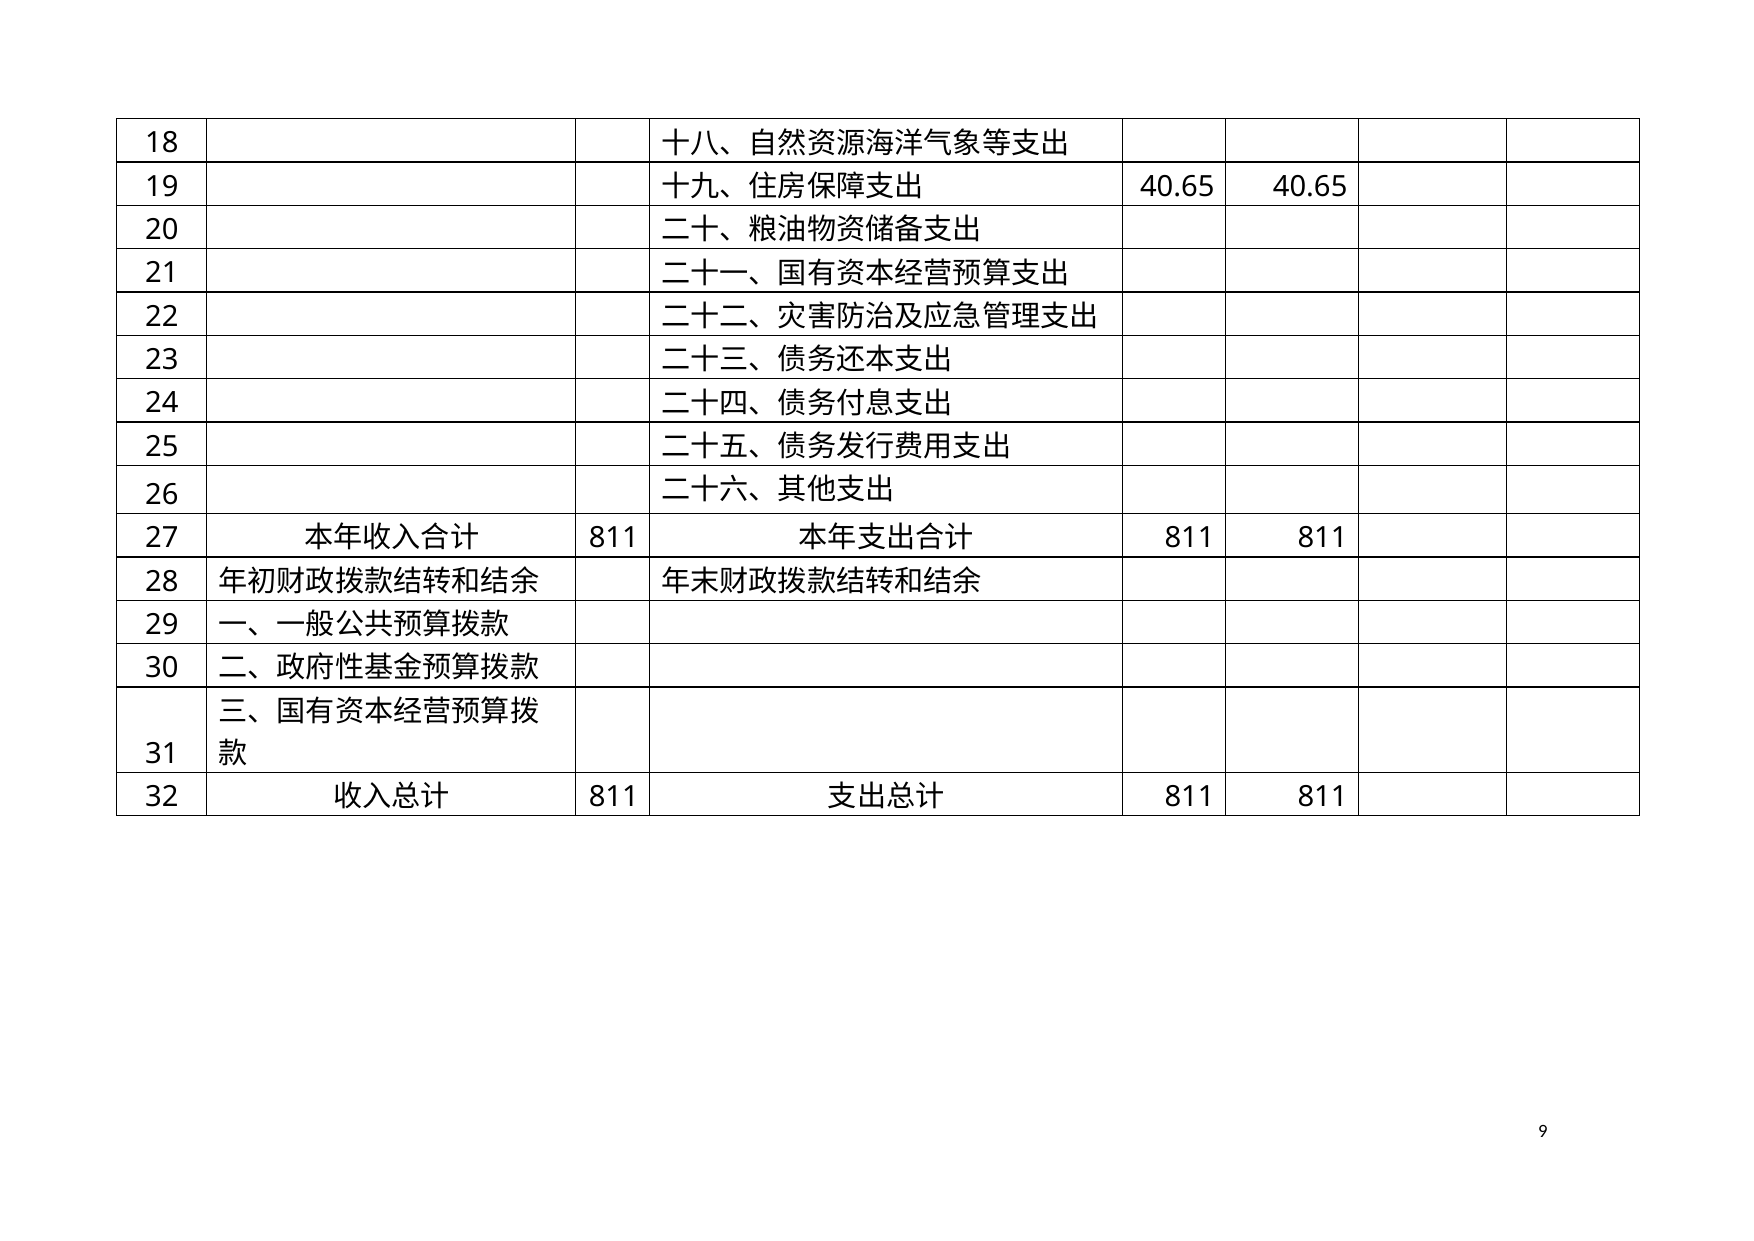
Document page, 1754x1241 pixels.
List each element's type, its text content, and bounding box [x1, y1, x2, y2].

table_cell [1123, 601, 1225, 643]
table_cell [207, 379, 575, 421]
table_cell [1359, 379, 1506, 421]
table_cell 19 [117, 163, 206, 205]
table_cell 28 [117, 558, 206, 600]
table_cell [576, 601, 649, 643]
table_cell [1507, 293, 1639, 335]
table_cell [1359, 163, 1506, 205]
table_cell [576, 688, 649, 772]
table_cell [207, 466, 575, 513]
table_cell [1123, 293, 1225, 335]
table_cell 811 [1123, 514, 1225, 556]
table_cell 31 [117, 688, 206, 772]
table_cell 21 [117, 249, 206, 291]
table_cell 811 [1123, 773, 1225, 815]
table_cell 27 [117, 514, 206, 556]
table_cell 收入总计 [207, 773, 575, 815]
table_cell 29 [117, 601, 206, 643]
table_cell [650, 644, 1122, 686]
table_cell 18 [117, 119, 206, 161]
table_cell [576, 206, 649, 248]
table_cell 十八、自然资源海洋气象等支出 [650, 119, 1122, 161]
table_cell [1507, 466, 1639, 513]
table_cell [1507, 249, 1639, 291]
table_cell [1123, 249, 1225, 291]
table_cell [1123, 119, 1225, 161]
table_cell [1226, 558, 1358, 600]
table_cell [1226, 249, 1358, 291]
table_cell 20 [117, 206, 206, 248]
table_cell 25 [117, 423, 206, 465]
table_cell [1507, 206, 1639, 248]
table_cell [576, 466, 649, 513]
table_cell [1123, 644, 1225, 686]
table_cell [1507, 119, 1639, 161]
table_cell 二、政府性基金预算拨款 [207, 644, 575, 686]
table_cell 32 [117, 773, 206, 815]
table_cell 40.65 [1226, 163, 1358, 205]
table_cell 22 [117, 293, 206, 335]
table_cell [1123, 379, 1225, 421]
table_cell [1359, 644, 1506, 686]
table_cell 30 [117, 644, 206, 686]
table_cell [1507, 558, 1639, 600]
table_cell [1123, 206, 1225, 248]
table_cell 年初财政拨款结转和结余 [207, 558, 575, 600]
table_cell 40.65 [1123, 163, 1225, 205]
table_cell [1359, 466, 1506, 513]
table_cell [207, 206, 575, 248]
table_cell 三、国有资本经营预算拨款 [207, 688, 575, 772]
table_cell 本年收入合计 [207, 514, 575, 556]
table_cell [1226, 601, 1358, 643]
table_cell [1507, 773, 1639, 815]
table_cell [1359, 293, 1506, 335]
table_cell [1359, 773, 1506, 815]
table_cell [576, 379, 649, 421]
table_cell 十九、住房保障支出 [650, 163, 1122, 205]
table_cell 811 [1226, 514, 1358, 556]
table_cell [207, 119, 575, 161]
table_cell 二十五、债务发行费用支出 [650, 423, 1122, 465]
table_cell [1123, 688, 1225, 772]
table_cell [1507, 163, 1639, 205]
table_cell 23 [117, 336, 206, 378]
table_cell 二十三、债务还本支出 [650, 336, 1122, 378]
table_cell [576, 249, 649, 291]
table_cell [576, 644, 649, 686]
table_cell 811 [576, 514, 649, 556]
table_cell [1226, 206, 1358, 248]
table_cell [207, 249, 575, 291]
table_cell [576, 423, 649, 465]
table_cell 811 [1226, 773, 1358, 815]
table_cell [1123, 466, 1225, 513]
table_cell 一、一般公共预算拨款 [207, 601, 575, 643]
table_cell 二十一、国有资本经营预算支出 [650, 249, 1122, 291]
table_cell [1359, 119, 1506, 161]
table_cell 二十、粮油物资储备支出 [650, 206, 1122, 248]
table_cell [1359, 688, 1506, 772]
table_cell 26 [117, 466, 206, 513]
table_cell [1359, 206, 1506, 248]
table_cell [1123, 558, 1225, 600]
table_cell [1359, 558, 1506, 600]
table_cell [1226, 336, 1358, 378]
table_cell [1359, 249, 1506, 291]
table_cell [1359, 601, 1506, 643]
table_cell [576, 163, 649, 205]
table_cell 本年支出合计 [650, 514, 1122, 556]
table_cell [1507, 601, 1639, 643]
table_cell [1507, 336, 1639, 378]
table_cell [576, 558, 649, 600]
table_cell [1507, 688, 1639, 772]
table_cell [1507, 423, 1639, 465]
table_cell [1226, 688, 1358, 772]
table_cell [576, 119, 649, 161]
table_cell [1507, 644, 1639, 686]
table_cell 支出总计 [650, 773, 1122, 815]
table_cell [650, 688, 1122, 772]
table_cell [650, 601, 1122, 643]
table_cell [1507, 379, 1639, 421]
table_cell [207, 293, 575, 335]
table_cell [1359, 514, 1506, 556]
table_cell 年末财政拨款结转和结余 [650, 558, 1122, 600]
table_cell [207, 423, 575, 465]
table_cell [1359, 336, 1506, 378]
table_cell 二十六、其他支出 [650, 466, 1122, 513]
table_cell 二十四、债务付息支出 [650, 379, 1122, 421]
table_cell [1226, 119, 1358, 161]
table_cell [576, 293, 649, 335]
table_cell [207, 163, 575, 205]
table_cell [207, 336, 575, 378]
table_cell [1226, 466, 1358, 513]
table_cell [1226, 293, 1358, 335]
table_cell 24 [117, 379, 206, 421]
table_cell [1359, 423, 1506, 465]
table_cell [1226, 379, 1358, 421]
table_cell [1507, 514, 1639, 556]
table_cell 811 [576, 773, 649, 815]
table_cell [1123, 423, 1225, 465]
table_cell [1123, 336, 1225, 378]
table_cell [576, 336, 649, 378]
table_cell [1226, 644, 1358, 686]
table_cell 二十二、灾害防治及应急管理支出 [650, 293, 1122, 335]
table_cell [1226, 423, 1358, 465]
